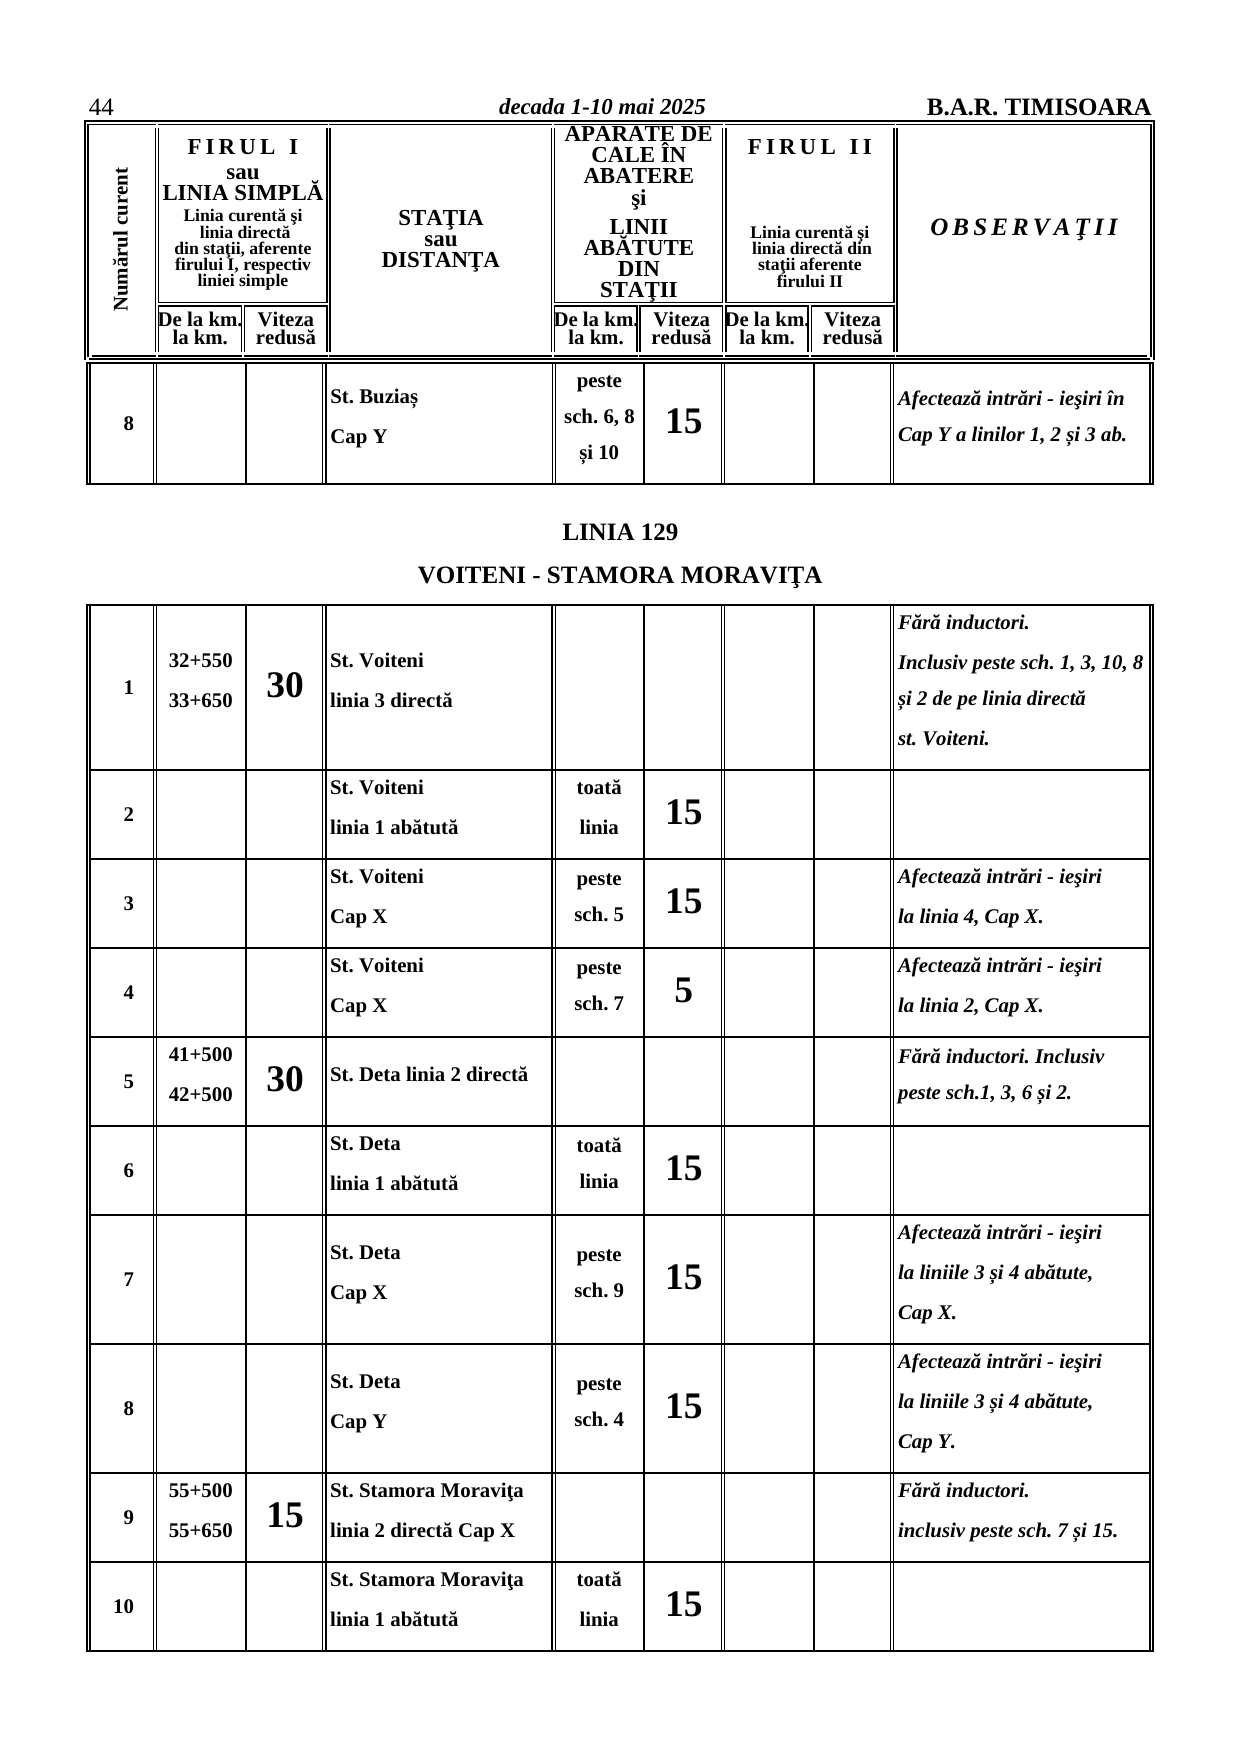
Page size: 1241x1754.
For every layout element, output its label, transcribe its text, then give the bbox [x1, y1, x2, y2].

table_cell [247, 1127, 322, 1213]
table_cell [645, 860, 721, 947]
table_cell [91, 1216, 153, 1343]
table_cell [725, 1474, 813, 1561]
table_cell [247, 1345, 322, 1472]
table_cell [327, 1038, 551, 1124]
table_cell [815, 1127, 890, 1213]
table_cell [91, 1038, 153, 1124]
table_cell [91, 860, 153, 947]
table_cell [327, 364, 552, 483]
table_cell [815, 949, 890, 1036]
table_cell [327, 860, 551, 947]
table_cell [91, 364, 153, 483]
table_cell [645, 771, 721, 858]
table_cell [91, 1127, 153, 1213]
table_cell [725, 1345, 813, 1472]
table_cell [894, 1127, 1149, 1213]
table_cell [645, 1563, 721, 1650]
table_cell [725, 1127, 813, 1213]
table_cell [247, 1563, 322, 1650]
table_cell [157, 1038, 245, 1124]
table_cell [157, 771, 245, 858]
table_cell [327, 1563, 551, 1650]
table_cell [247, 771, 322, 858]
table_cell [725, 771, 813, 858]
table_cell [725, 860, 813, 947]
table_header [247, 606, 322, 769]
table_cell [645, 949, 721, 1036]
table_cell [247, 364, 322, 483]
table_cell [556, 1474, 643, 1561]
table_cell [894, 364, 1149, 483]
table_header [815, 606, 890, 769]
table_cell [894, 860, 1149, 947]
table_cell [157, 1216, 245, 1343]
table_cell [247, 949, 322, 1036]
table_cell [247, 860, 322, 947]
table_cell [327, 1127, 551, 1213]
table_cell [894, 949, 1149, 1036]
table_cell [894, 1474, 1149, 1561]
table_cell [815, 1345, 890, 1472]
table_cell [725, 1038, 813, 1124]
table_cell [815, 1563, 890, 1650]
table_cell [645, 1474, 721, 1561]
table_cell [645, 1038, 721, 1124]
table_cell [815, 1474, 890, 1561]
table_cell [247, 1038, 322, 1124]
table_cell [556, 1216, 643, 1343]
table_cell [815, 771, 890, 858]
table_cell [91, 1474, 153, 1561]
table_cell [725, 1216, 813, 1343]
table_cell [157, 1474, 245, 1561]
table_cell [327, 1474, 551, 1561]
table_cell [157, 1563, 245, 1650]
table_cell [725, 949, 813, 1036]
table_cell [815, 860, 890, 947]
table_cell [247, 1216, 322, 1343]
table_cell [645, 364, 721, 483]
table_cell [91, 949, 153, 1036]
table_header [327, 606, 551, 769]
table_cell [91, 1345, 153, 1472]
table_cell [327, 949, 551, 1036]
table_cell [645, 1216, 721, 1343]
subtitle LINIA 129 [89, 517, 1152, 546]
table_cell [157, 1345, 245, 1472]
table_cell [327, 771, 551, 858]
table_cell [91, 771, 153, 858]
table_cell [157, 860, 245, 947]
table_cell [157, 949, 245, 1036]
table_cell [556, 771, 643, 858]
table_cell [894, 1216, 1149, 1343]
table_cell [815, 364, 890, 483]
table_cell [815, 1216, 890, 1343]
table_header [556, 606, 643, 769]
subtitle VOITENI - STAMORA MORAVIŢA [89, 560, 1152, 589]
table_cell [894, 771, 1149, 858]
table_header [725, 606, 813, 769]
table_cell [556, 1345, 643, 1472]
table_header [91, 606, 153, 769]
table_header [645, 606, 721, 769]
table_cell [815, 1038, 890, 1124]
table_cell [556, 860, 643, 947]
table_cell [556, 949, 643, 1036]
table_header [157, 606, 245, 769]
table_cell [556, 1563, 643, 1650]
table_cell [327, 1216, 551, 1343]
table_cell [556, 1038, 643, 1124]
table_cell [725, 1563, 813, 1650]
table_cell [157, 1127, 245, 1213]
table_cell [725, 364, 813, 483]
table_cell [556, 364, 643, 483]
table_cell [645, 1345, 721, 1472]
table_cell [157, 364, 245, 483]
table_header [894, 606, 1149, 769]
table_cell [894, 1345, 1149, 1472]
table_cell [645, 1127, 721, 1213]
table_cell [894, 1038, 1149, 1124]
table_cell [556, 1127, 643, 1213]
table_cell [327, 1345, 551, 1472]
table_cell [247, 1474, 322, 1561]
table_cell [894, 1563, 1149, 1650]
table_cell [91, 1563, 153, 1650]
